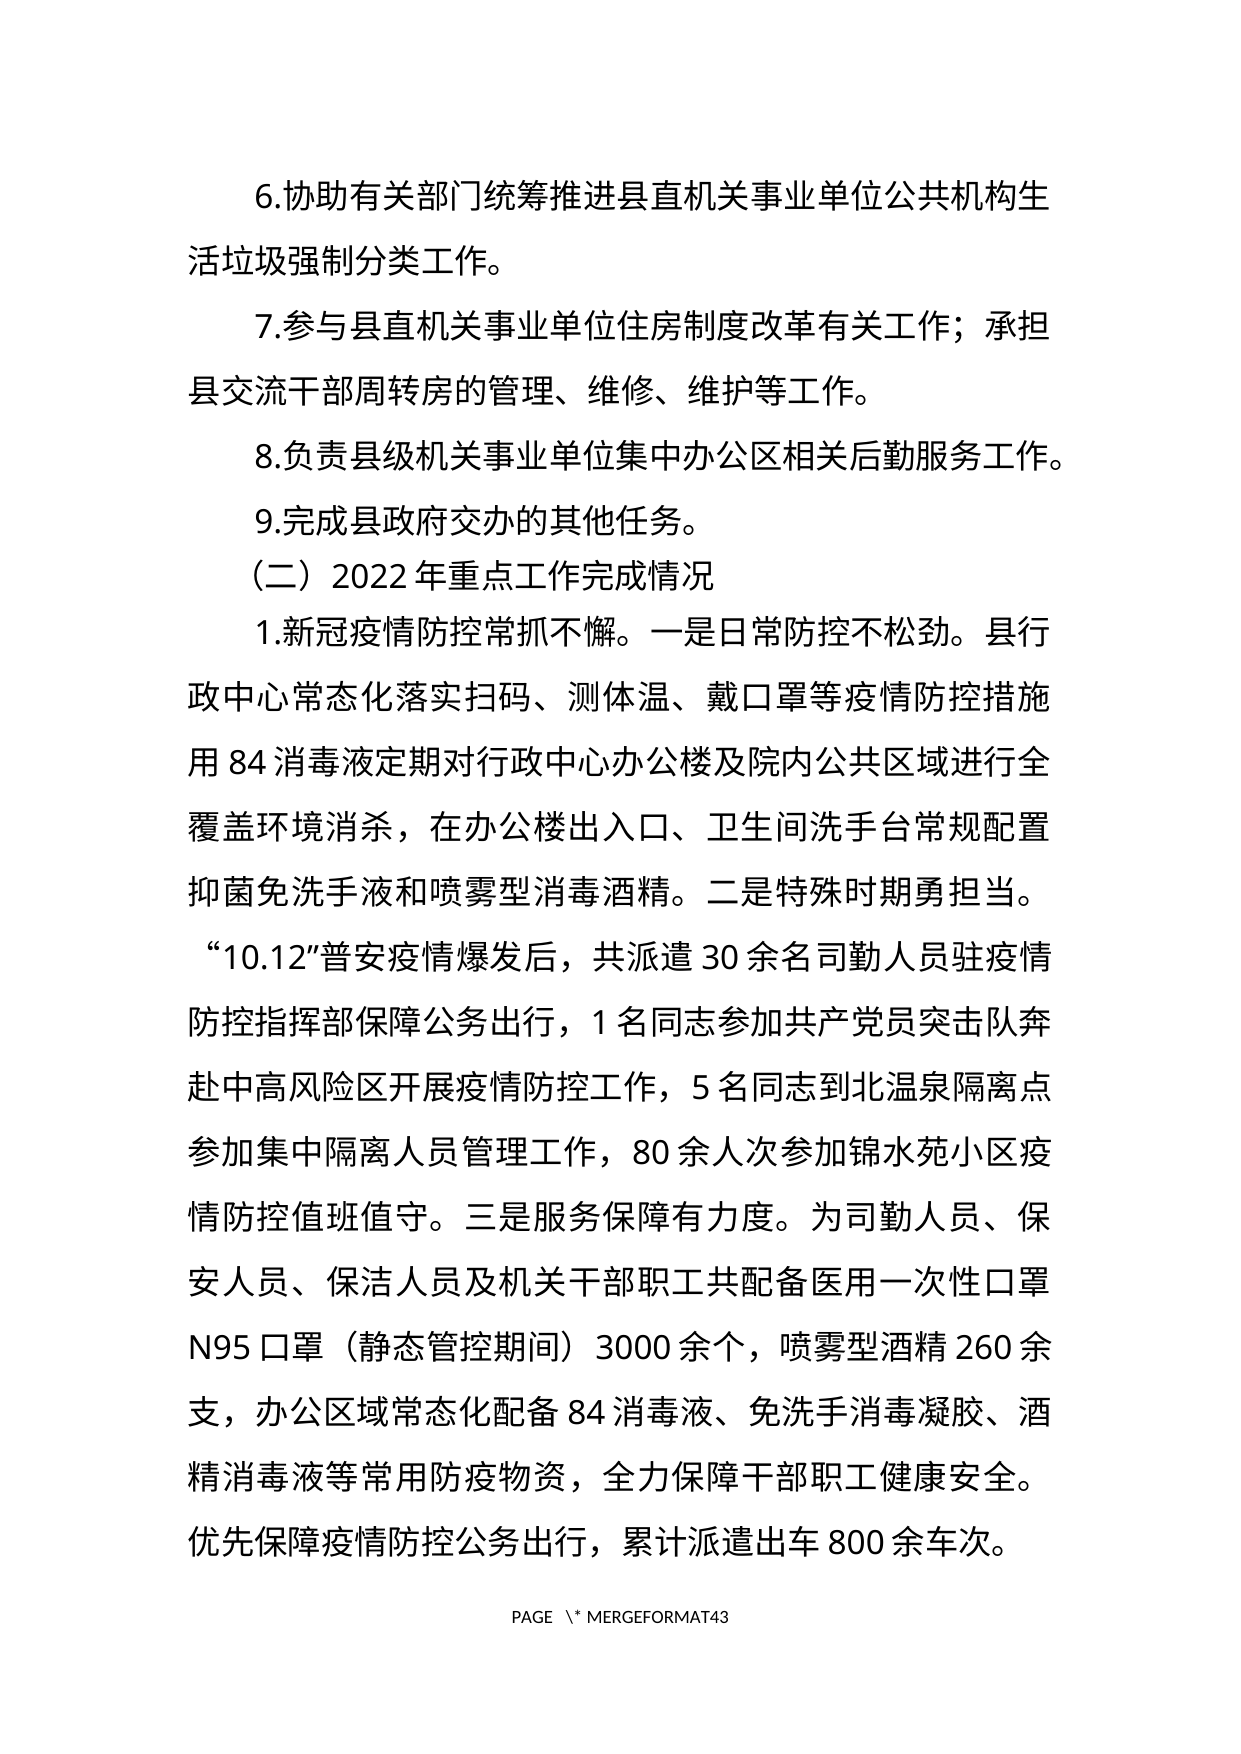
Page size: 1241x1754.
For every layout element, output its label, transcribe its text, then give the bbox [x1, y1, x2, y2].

text 7.参与县直机关事业单位住房制度改革有关工作；承担县交流干部周转房的管理、维修、维护等工作。 [187, 292, 1053, 422]
text 6.协助有关部门统筹推进县直机关事业单位公共机构生活垃圾强制分类工作。 [187, 162, 1053, 292]
text （二）2022年重点工作完成情况 [231, 552, 1053, 598]
text 9.完成县政府交办的其他任务。 [187, 487, 1053, 552]
text 8.负责县级机关事业单位集中办公区相关后勤服务工作。 [187, 422, 1053, 487]
text 1.新冠疫情防控常抓不懈。一是日常防控不松劲。县行政中心常态化落实扫码、测体温、戴口罩等疫情防控措施，用84消毒液定期对行政中心办公楼及院内公共区域进行全覆盖环境消杀，在办公楼出入口、卫生间洗手台常规配置抑菌免洗手液和喷雾型消毒酒精。二是特殊时期勇担当。“10.12”普安疫情爆发后，共派遣30余名司勤人员驻疫情防控指挥部保障公务出行，1名同志参加共产党员突击队奔赴中高风险区开展疫情防控工作，5名同志到北温泉隔离点参加集中隔离人员管理工作，80余人次参加锦水苑小区疫情防控值班值守。三是服务保障有力度。为司勤人员、保安人员、保洁人员及机关干部职工共配备医用一次性口罩、N95口罩（静态管控期间）3000余个，喷雾型酒精260余支，办公区域常态化配备84消毒液、免洗手消毒凝胶、酒精消毒液等常用防疫物资，全力保障干部职工健康安全。优先保障疫情防控公务出行，累计派遣出车800余车次。 [187, 598, 1053, 1573]
